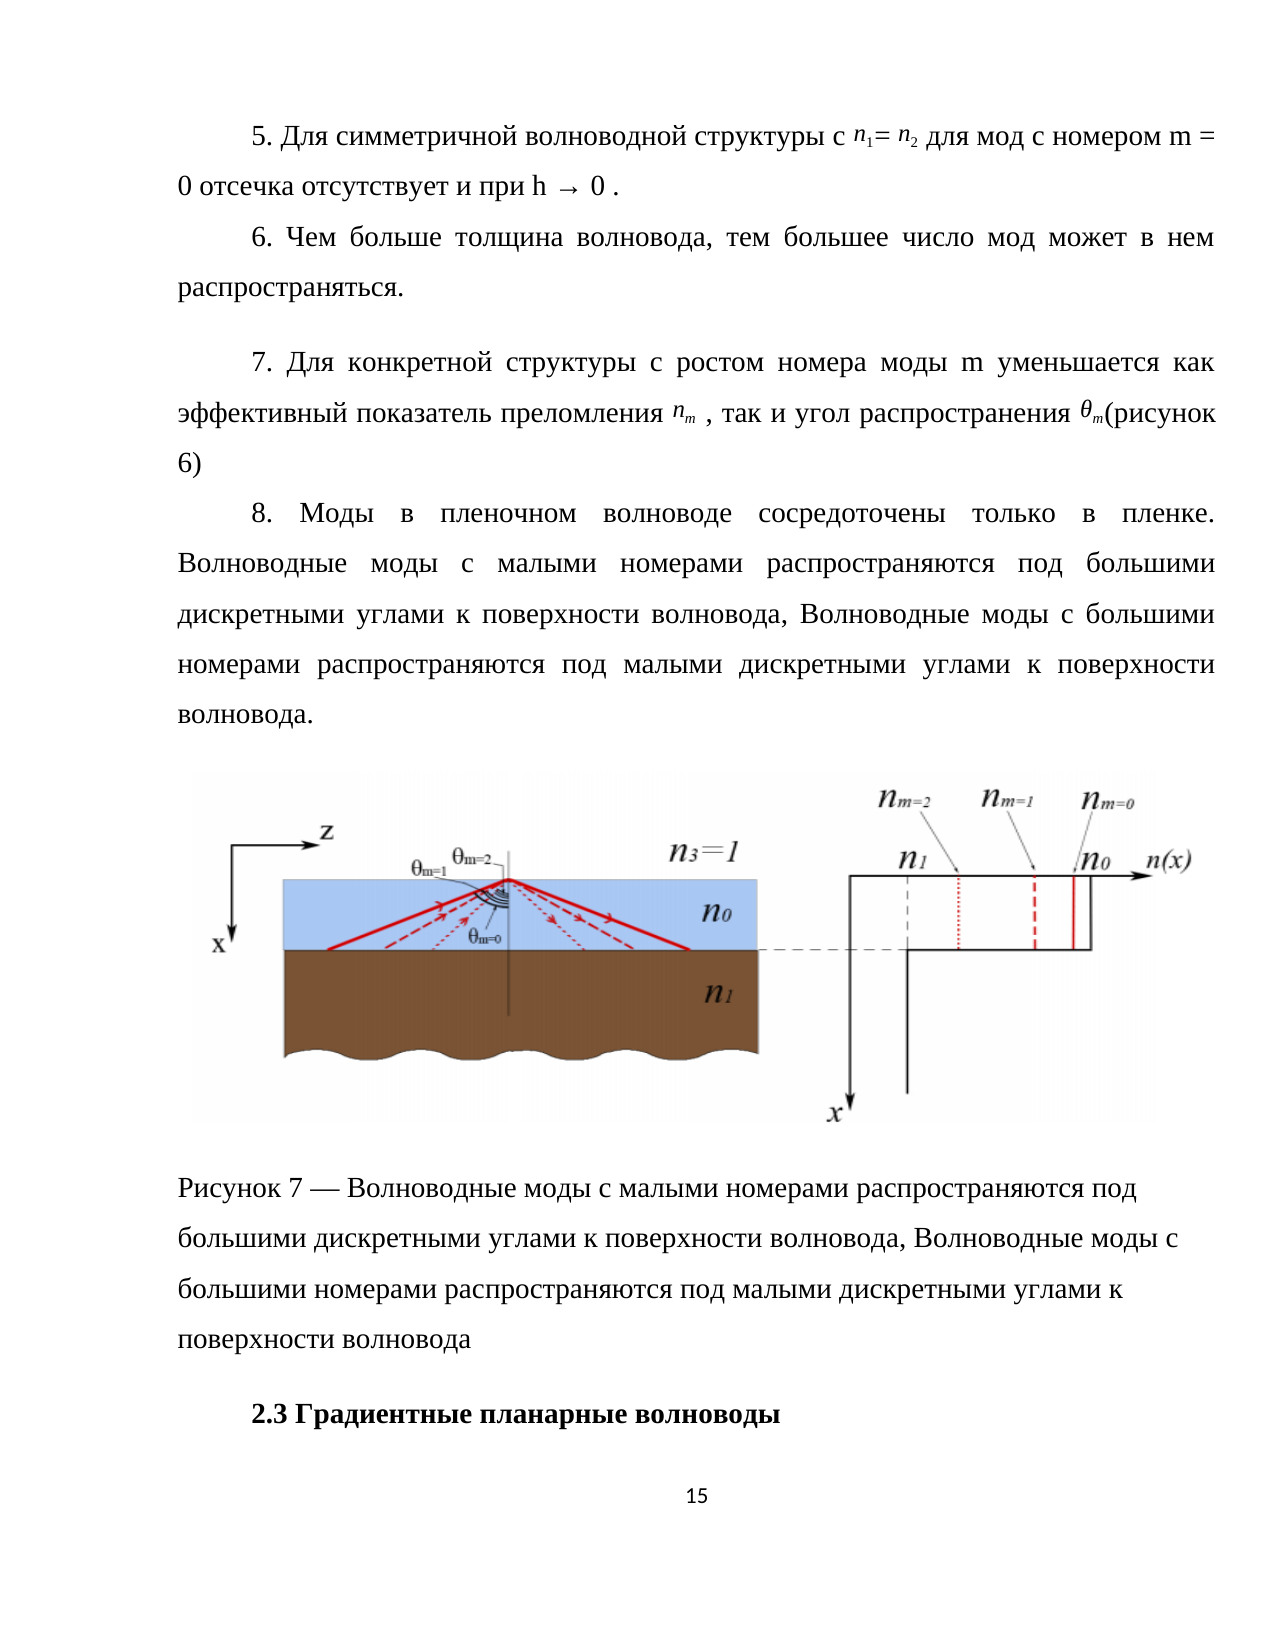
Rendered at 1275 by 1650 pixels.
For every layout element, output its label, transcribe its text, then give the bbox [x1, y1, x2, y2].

subtitle 8. Моды в пленочном волноводе сосредоточены только в пленке. Волноводные моды с малыми номерами распространяются под большими дискретными углами к поверхности волновода, Волноводные моды с большими номерами распространяются под малыми дискретными углами к поверхности волновода. [177, 495, 1216, 730]
subtitle Рисунок 7 — Волноводные моды с малыми номерами распространяются под большими дискретными углами к поверхности волновода, Волноводные моды с большими номерами распространяются под малыми дискретными углами к поверхности волновода [177, 1170, 1216, 1355]
subtitle 2.3 Градиентные планарные волноводы [177, 1396, 1216, 1430]
subtitle 6. Чем больше толщина волновода, тем большее число мод может в нем распространяться. [177, 219, 1216, 303]
picture [192, 771, 1202, 1123]
subtitle 7. Для конкретной структуры с ростом номера моды m уменьшается как эффективный показатель преломления , так и угол распространения (рисунок 6) [177, 344, 1216, 478]
subtitle 5. Для симметричной волноводной структуры с = для мод с номером m = 0 отсечка отсутствует и при h → 0 . [177, 118, 1216, 202]
